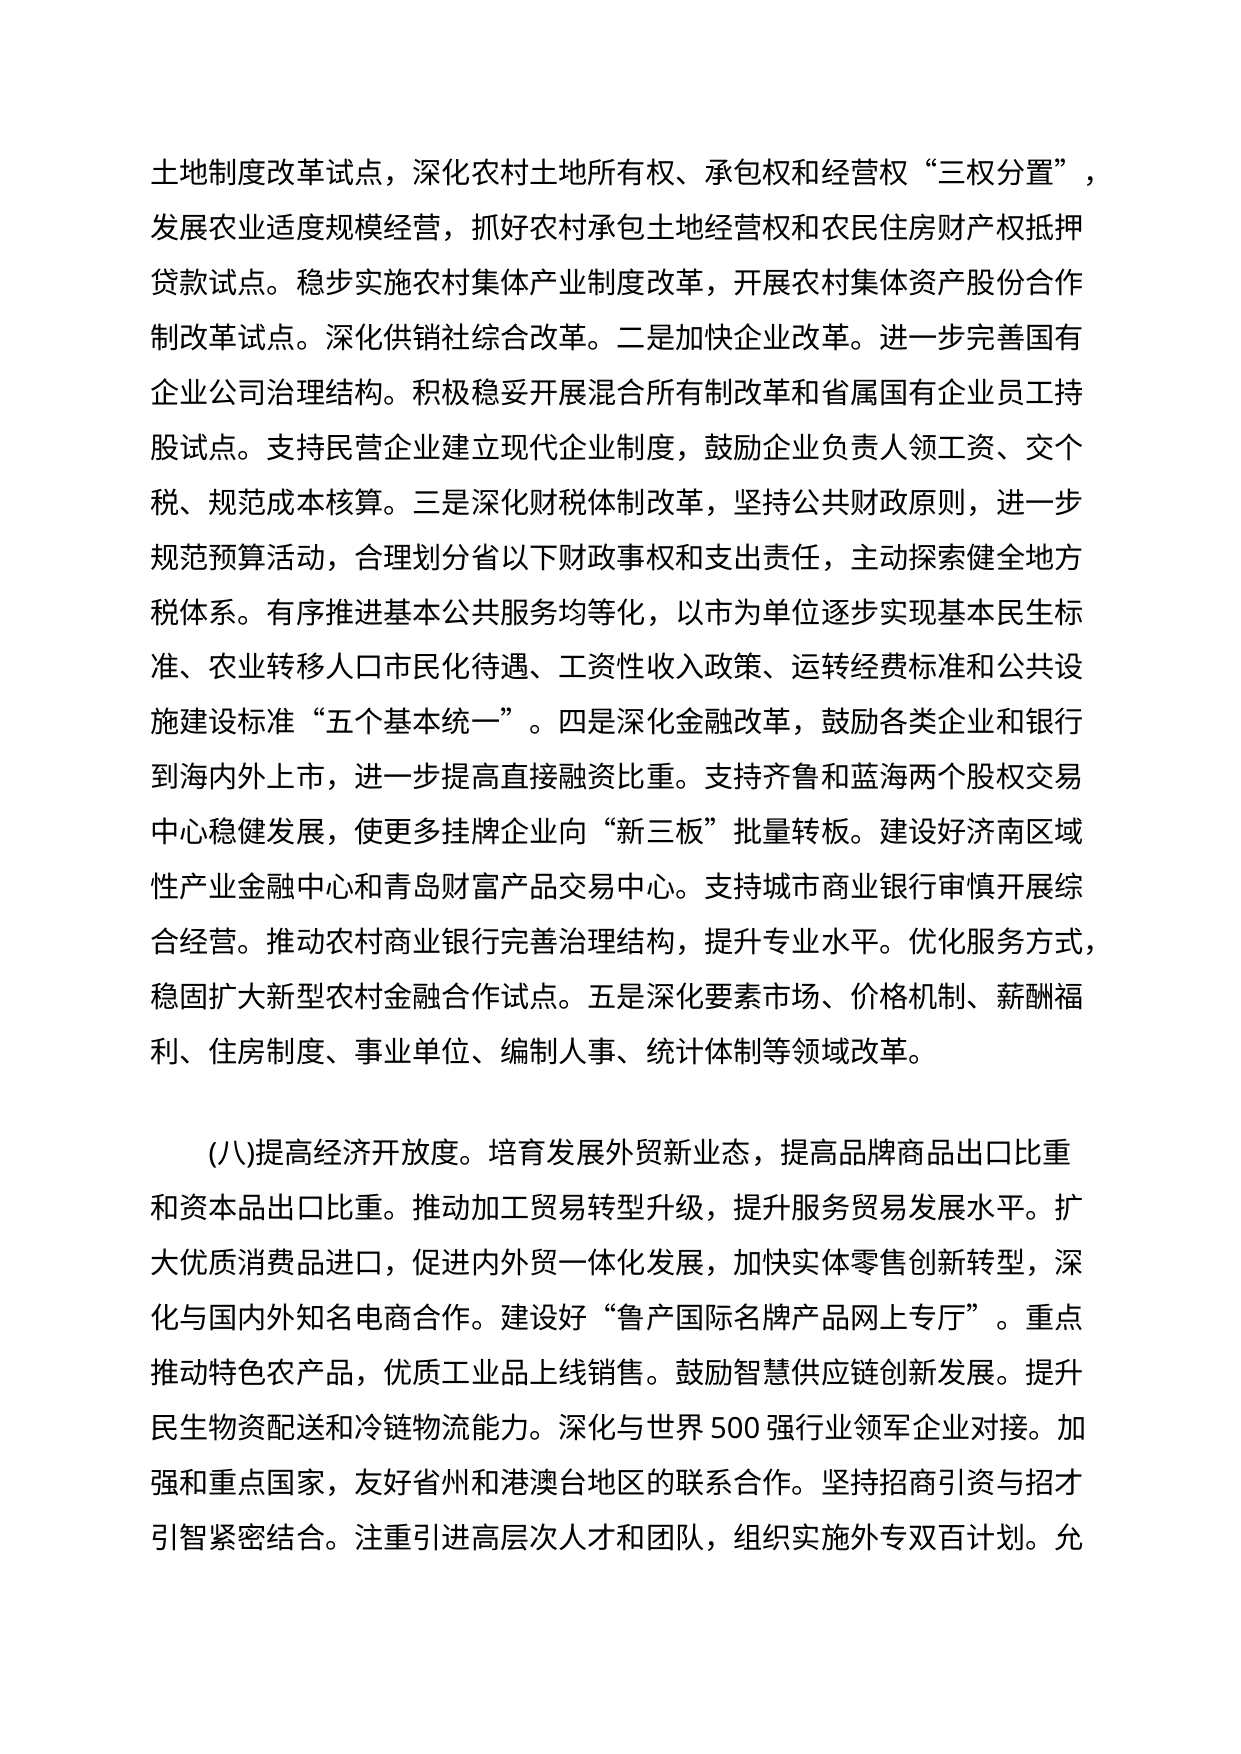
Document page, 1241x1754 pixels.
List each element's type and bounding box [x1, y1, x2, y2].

text [150, 1130, 1090, 1557]
text [150, 150, 1090, 1071]
